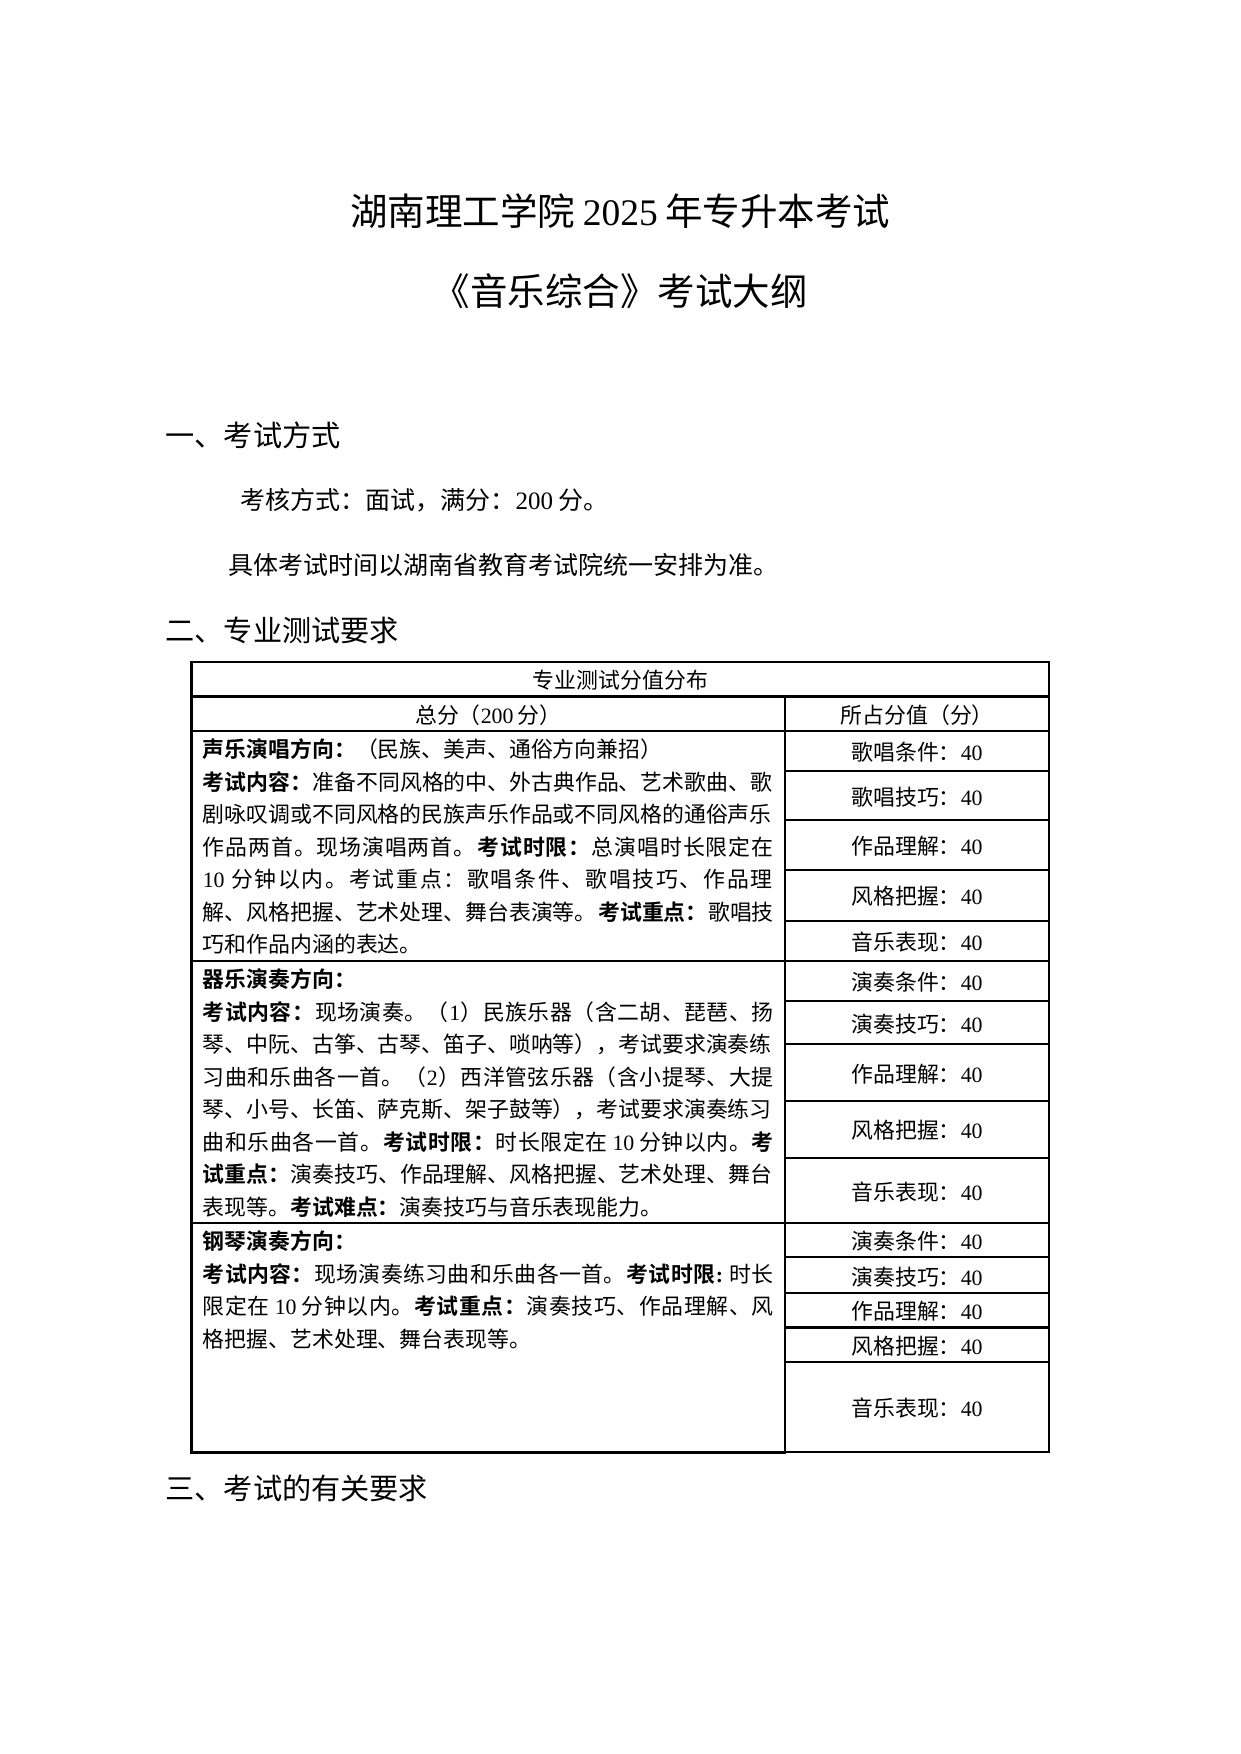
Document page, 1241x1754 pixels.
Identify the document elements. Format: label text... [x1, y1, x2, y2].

table_cell 演奏条件：40 [786, 1224, 1048, 1256]
table_cell 钢琴演奏方向： 考试内容：现场演奏练习曲和乐曲各一首。考试时限: 时长限定在10分钟以内。考试重点：演奏技巧、作品理解、风格把握、艺术处理、舞台表现等。 [193, 1224, 784, 1451]
subtitle 湖南理工学院2025年专升本考试 [165, 177, 1075, 242]
text 具体考试时间以湖南省教育考试院统一安排为准。 [165, 531, 1075, 596]
table_cell 器乐演奏方向： 考试内容：现场演奏。（1）民族乐器（含二胡、琵琶、扬琴、中阮、古筝、古琴、笛子、唢呐等），考试要求演奏练习曲和乐曲各一首。（2）西洋管弦乐器（含小提琴、大提琴、小号、长笛、萨克斯、架子鼓等），考试要求演奏练习曲和乐曲各一首。考试时限：时长限定在10分钟以内。考试重点：演奏技巧、作品理解、风格把握、艺术处理、舞台表现等。考试难点：演奏技巧与音乐表现能力。 [193, 962, 784, 1222]
table_cell 所占分值（分） [786, 698, 1048, 730]
text 考核方式：面试，满分：200分。 [165, 466, 1075, 531]
table_cell 歌唱条件：40 [786, 732, 1048, 770]
subtitle 三、考试的有关要求 [165, 1454, 1075, 1519]
table_cell 声乐演唱方向：（民族、美声、通俗方向兼招） 考试内容：准备不同风格的中、外古典作品、艺术歌曲、歌剧咏叹调或不同风格的民族声乐作品或不同风格的通俗声乐作品两首。现场演唱两首。考试时限：总演唱时长限定在10分钟以内。考试重点：歌唱条件、歌唱技巧、作品理解、风格把握、艺术处理、舞台表演等。考试重点：歌唱技巧和作品内涵的表达。 [193, 732, 784, 959]
table_cell 风格把握：40 [786, 871, 1048, 919]
subtitle 二、专业测试要求 [165, 596, 1075, 661]
subtitle 一、考试方式 [165, 401, 1075, 466]
table_cell 演奏技巧：40 [786, 1258, 1048, 1292]
table_cell 演奏技巧：40 [786, 1002, 1048, 1043]
table_cell 作品理解：40 [786, 821, 1048, 869]
table_cell 总分（200分） [193, 698, 784, 730]
table_cell 风格把握：40 [786, 1102, 1048, 1157]
table_cell 音乐表现：40 [786, 922, 1048, 959]
table_cell 演奏条件：40 [786, 962, 1048, 1000]
table_cell 作品理解：40 [786, 1294, 1048, 1326]
table_cell 风格把握：40 [786, 1329, 1048, 1361]
table_header 专业测试分值分布 [193, 663, 1048, 695]
table_cell 歌唱技巧：40 [786, 772, 1048, 819]
table_cell 作品理解：40 [786, 1045, 1048, 1099]
table_cell 音乐表现：40 [786, 1363, 1048, 1451]
table_cell 音乐表现：40 [786, 1159, 1048, 1222]
subtitle 《音乐综合》考试大纲 [165, 256, 1075, 321]
